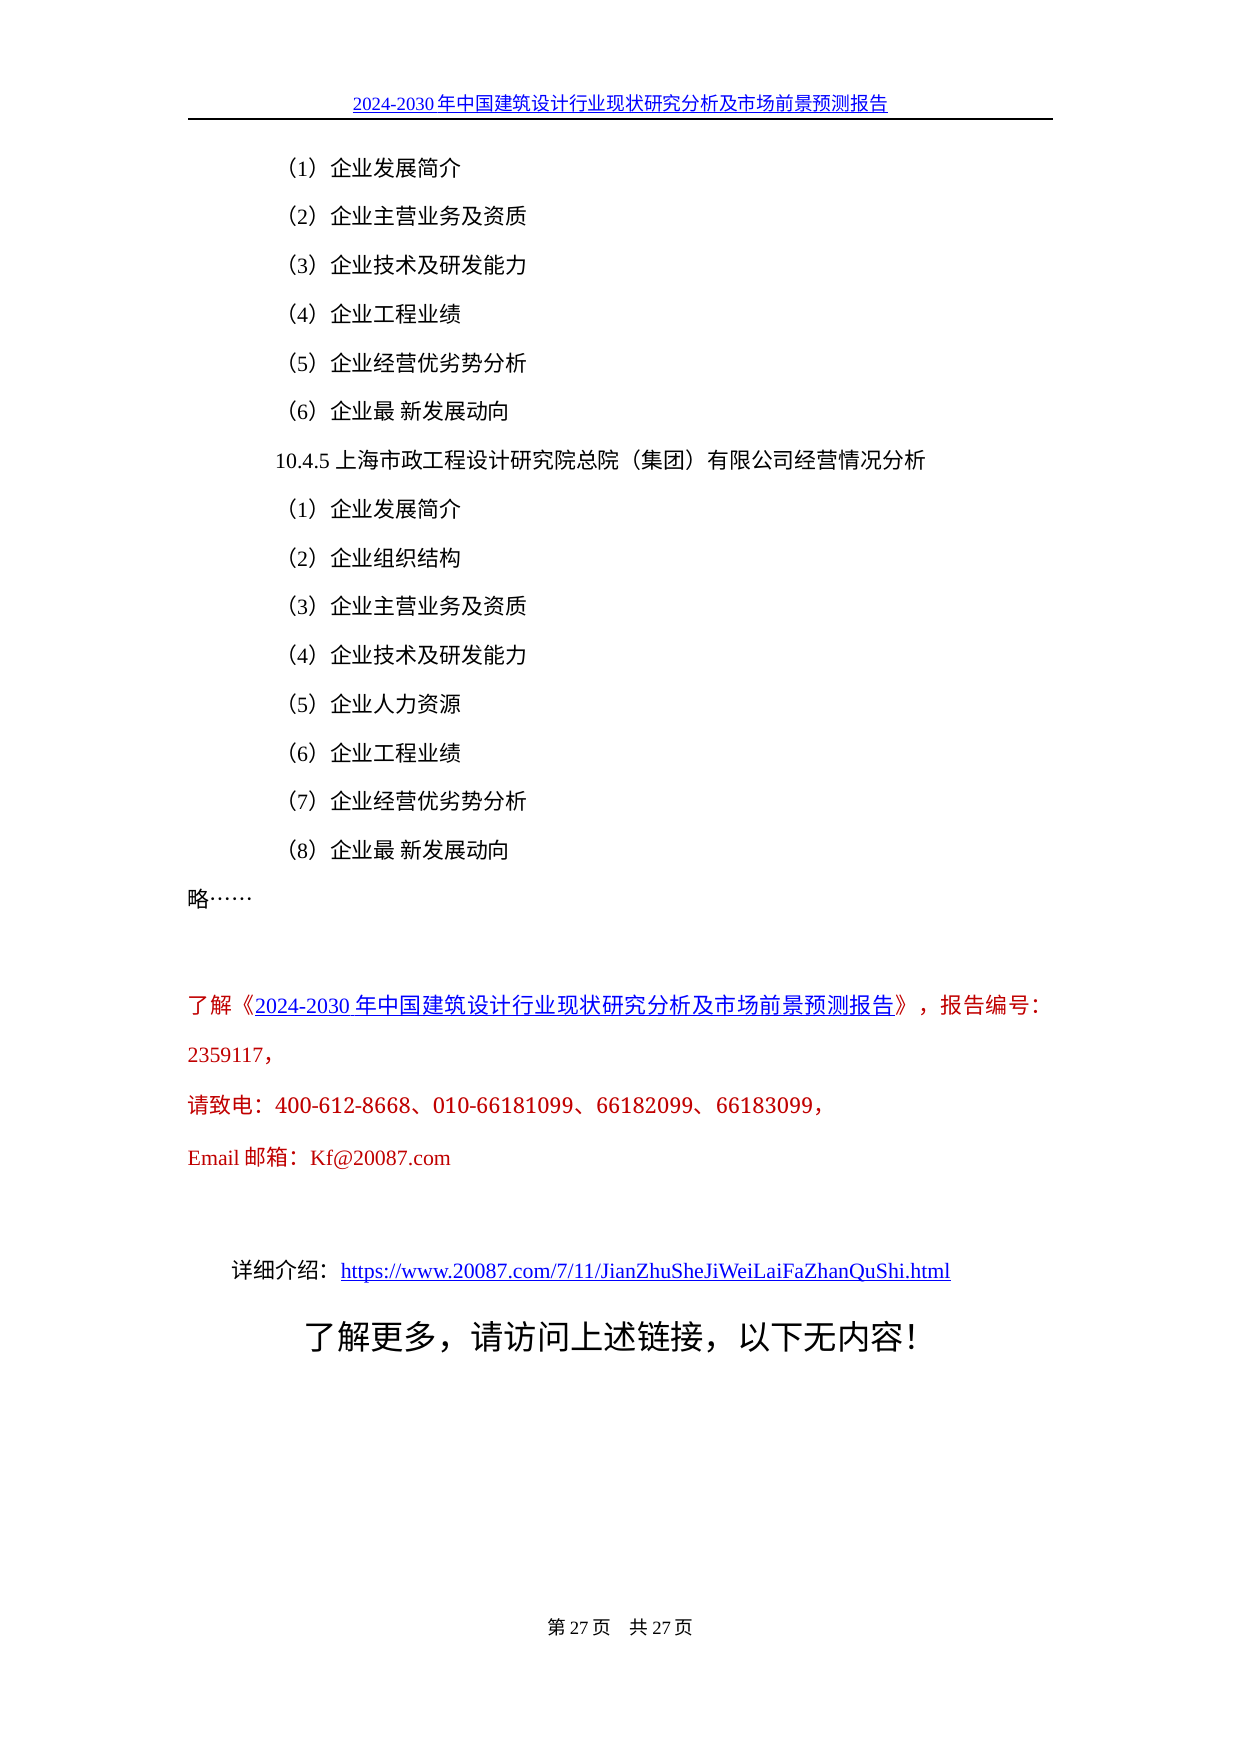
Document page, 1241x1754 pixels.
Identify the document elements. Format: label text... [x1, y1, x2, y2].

text 了解《2024-2030年中国建筑设计行业现状研究分析及市场前景预测报告》，报告编号：2359117， [187, 988, 1053, 1069]
title 了解更多，请访问上述链接，以下无内容！ [187, 1303, 1053, 1368]
text 详细介绍：https://www.20087.com/7/11/JianZhuSheJiWeiLaiFaZhanQuShi.html [187, 1253, 1053, 1285]
text 请致电：400-612-8668、010-66181099、66182099、66183099， [187, 1088, 1053, 1121]
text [187, 150, 1053, 914]
text Email邮箱：Kf@20087.com [187, 1140, 1053, 1172]
